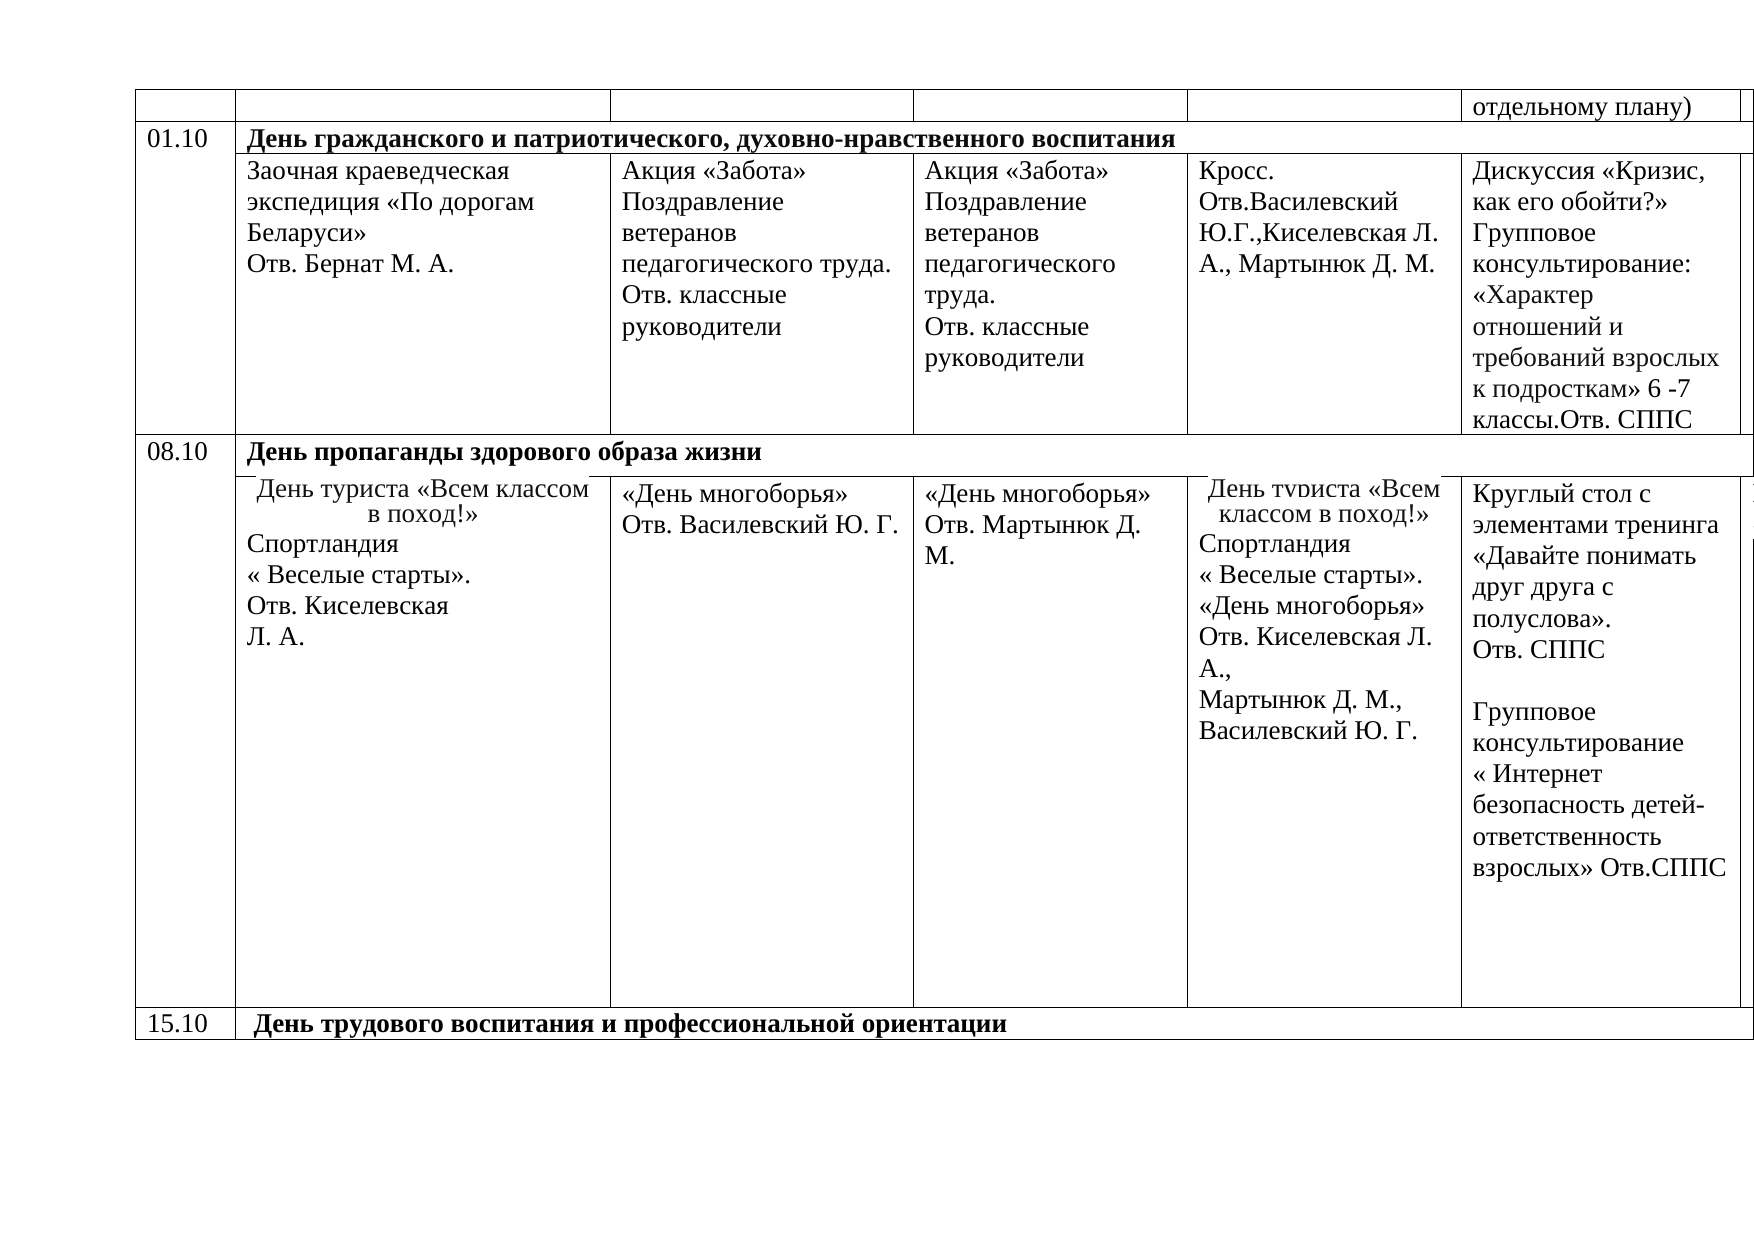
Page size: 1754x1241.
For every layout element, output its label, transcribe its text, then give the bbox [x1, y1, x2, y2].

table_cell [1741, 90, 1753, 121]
table_cell 08.10 [136, 435, 235, 1007]
table_cell День трудового воспитания и профессиональной ориентации [236, 1008, 1753, 1039]
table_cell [236, 90, 610, 121]
table_cell Заочная краеведческая экспедиция «По дорогам Беларуси» Отв. Бернат М. А. [236, 154, 610, 434]
table_cell «День многоборья» Отв. Мартынюк Д. М. [914, 477, 1187, 1007]
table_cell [1462, 90, 1740, 121]
table_cell Кросс. Отв.Василевский Ю.Г.,Киселевская Л. А., Мартынюк Д. М. [1188, 154, 1461, 434]
table_cell Дискуссия «Кризис, как его обойти?» Групповое консультирование: «Характер отношений и требований взрослых к подросткам» 6 -7 классы.Отв. СППС [1462, 154, 1740, 434]
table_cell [914, 90, 1187, 121]
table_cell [1188, 90, 1461, 121]
table_cell День туриста «Всем классом в поход!» Спортландия « Веселые старты». «День многоборья» Отв. Киселевская Л. А., Мартынюк Д. М., Василевский Ю. Г. [1188, 477, 1461, 1007]
table_cell День гражданского и патриотического, духовно-нравственного воспитания [236, 122, 1753, 153]
table_cell 15.10 [136, 1008, 235, 1039]
table_cell «День многоборья» Отв. Василевский Ю. Г. [611, 477, 913, 1007]
table_cell Акция «Забота» Поздравление ветеранов педагогического труда. Отв. классные руководители [611, 154, 913, 434]
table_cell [611, 90, 913, 121]
table_cell 01.10 [136, 122, 235, 434]
table_cell Круглый стол с элементами тренинга «Давайте понимать друг друга с полуслова». Отв. СППС Групповое консультирование « Интернет безопасность детей- ответственность взрослых» Отв.СППС [1462, 477, 1740, 1007]
table_cell Акция «Забота» Поздравление ветеранов педагогического труда. Отв. классные руководители [914, 154, 1187, 434]
table_cell День пропаганды здорового образа жизни [236, 435, 1753, 476]
table_cell День туриста «Всем классом в поход!» Спортландия « Веселые старты». Отв. Киселевская Л. А. [236, 477, 610, 1007]
